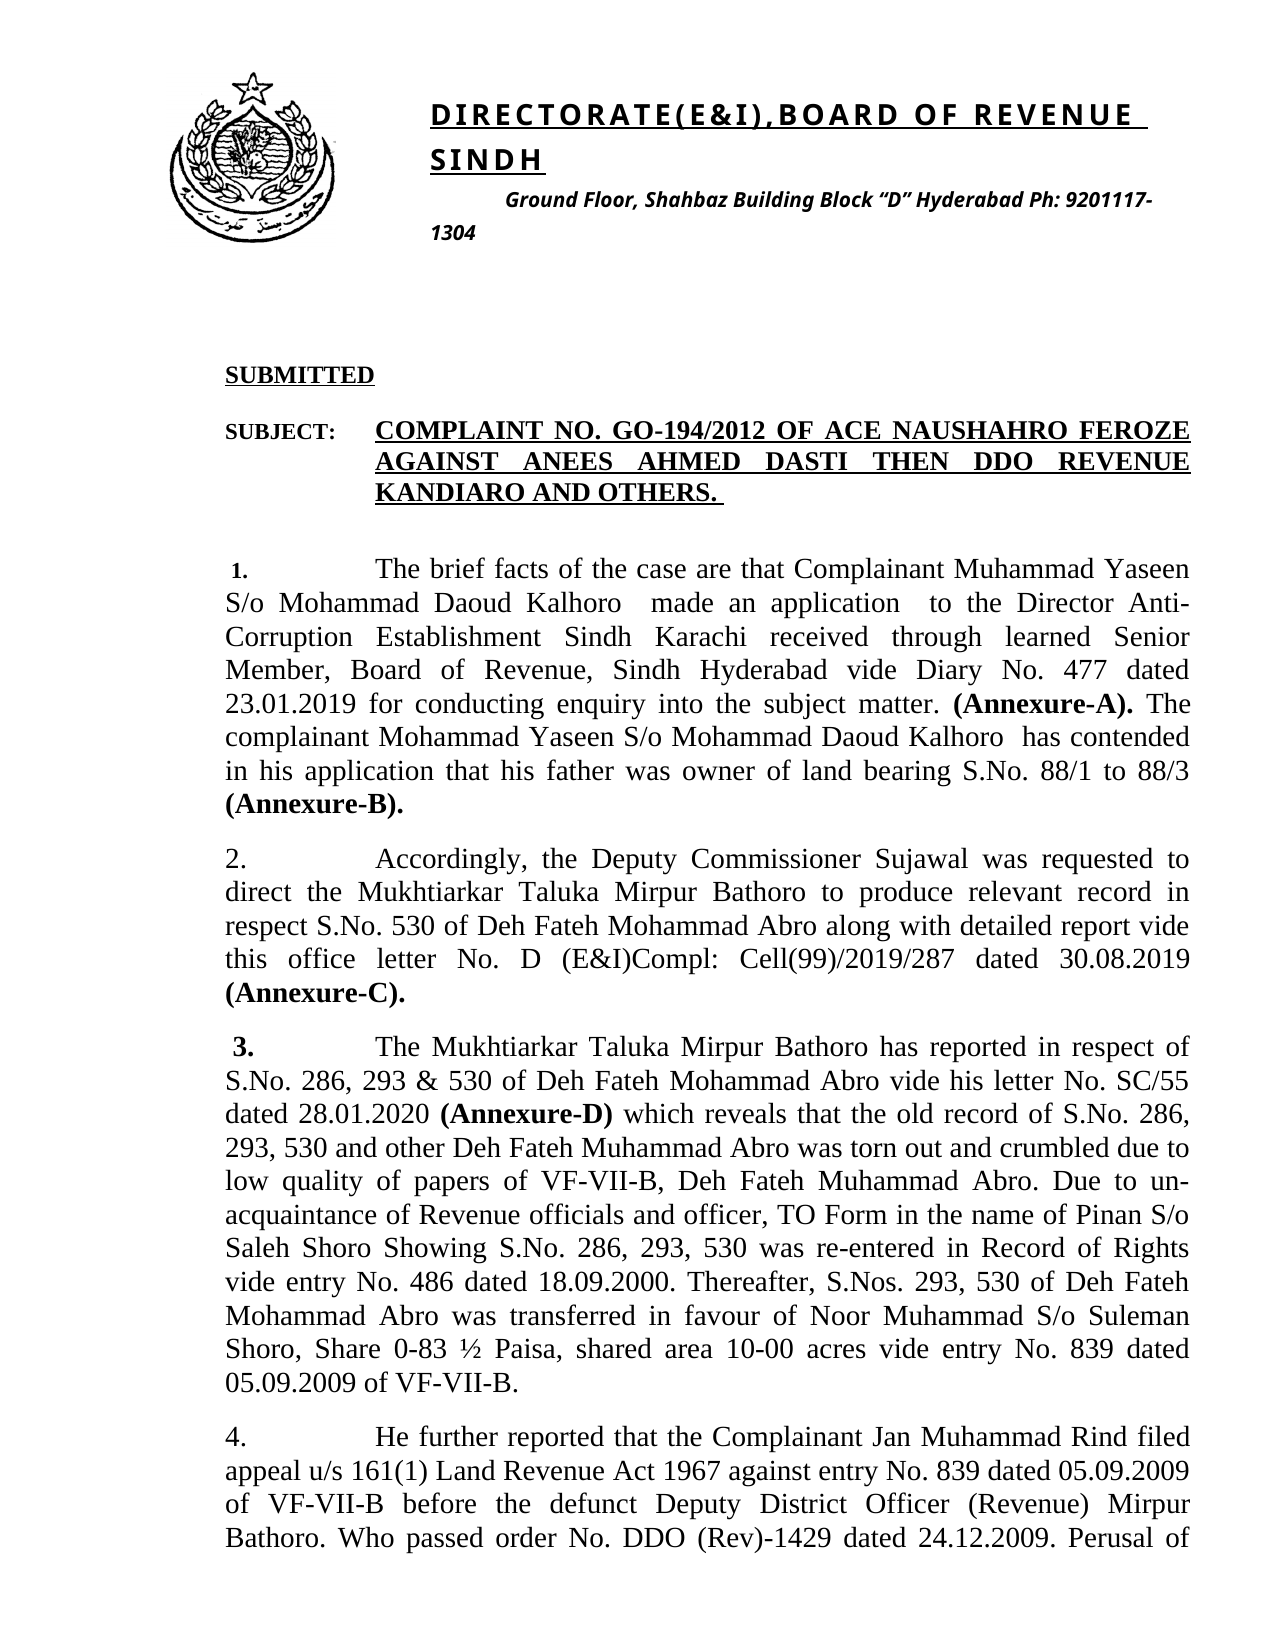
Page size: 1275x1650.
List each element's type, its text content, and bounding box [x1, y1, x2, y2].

text 3. The Mukhtiarkar Taluka Mirpur Bathoro has reported in respect of S.No. 286, 293 & 530 of Deh Fateh Mohammad Abro vide his letter No. SC/55 dated 28.01.2020 (Annexure-D) which reveals that the old record of S.No. 286, 293, 530 and other Deh Fateh Muhammad Abro was torn out and crumbled due to low quality of papers of VF-VII-B, Deh Fateh Muhammad Abro. Due to un-acquaintance of Revenue officials and officer, TO Form in the name of Pinan S/o Saleh Shoro Showing S.No. 286, 293, 530 was re-entered in Record of Rights vide entry No. 486 dated 18.09.2000. Thereafter, S.Nos. 293, 530 of Deh Fateh Mohammad Abro was transferred in favour of Noor Muhammad S/o Suleman Shoro, Share 0-83 ½ Paisa, shared area 10-00 acres vide entry No. 839 dated 05.09.2009 of VF-VII-B. [75, 1029, 1191, 1398]
list Ground Floor, Shahbaz Building Block “D” Hyderabad Ph: 9201117-1304 [336, 185, 1191, 246]
text SUBJECT: COMPLAINT NO. GO-194/2012 OF ACE NAUSHAHRO FEROZE AGAINST ANEES AHMED DASTI THEN DDO REVENUE KANDIARO AND OTHERS. [225, 414, 1191, 507]
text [75, 1419, 1191, 1553]
text 1. The brief facts of the case are that Complainant Muhammad Yaseen S/o Mohammad Daoud Kalhoro made an application to the Director Anti-Corruption Establishment Sindh Karachi received through learned Senior Member, Board of Revenue, Sindh Hyderabad vide Diary No. 477 dated 23.01.2019 for conducting enquiry into the subject matter. (Annexure-A). The complainant Mohammad Yaseen S/o Mohammad Daoud Kalhoro has contended in his application that his father was owner of land bearing S.No. 88/1 to 88/3 (Annexure-B). [75, 552, 1191, 820]
list DIRECTORATE(E&I),BOARD OF REVENUE SINDH [336, 94, 1191, 179]
text SUBMITTED [225, 360, 1191, 388]
text 2. Accordingly, the Deputy Commissioner Sujawal was requested to direct the Mukhtiarkar Taluka Mirpur Bathoro to produce relevant record in respect S.No. 530 of Deh Fateh Mohammad Abro along with detailed report vide this office letter No. D (E&I)Compl: Cell(99)/2019/287 dated 30.08.2019 (Annexure-C). [75, 841, 1191, 1008]
